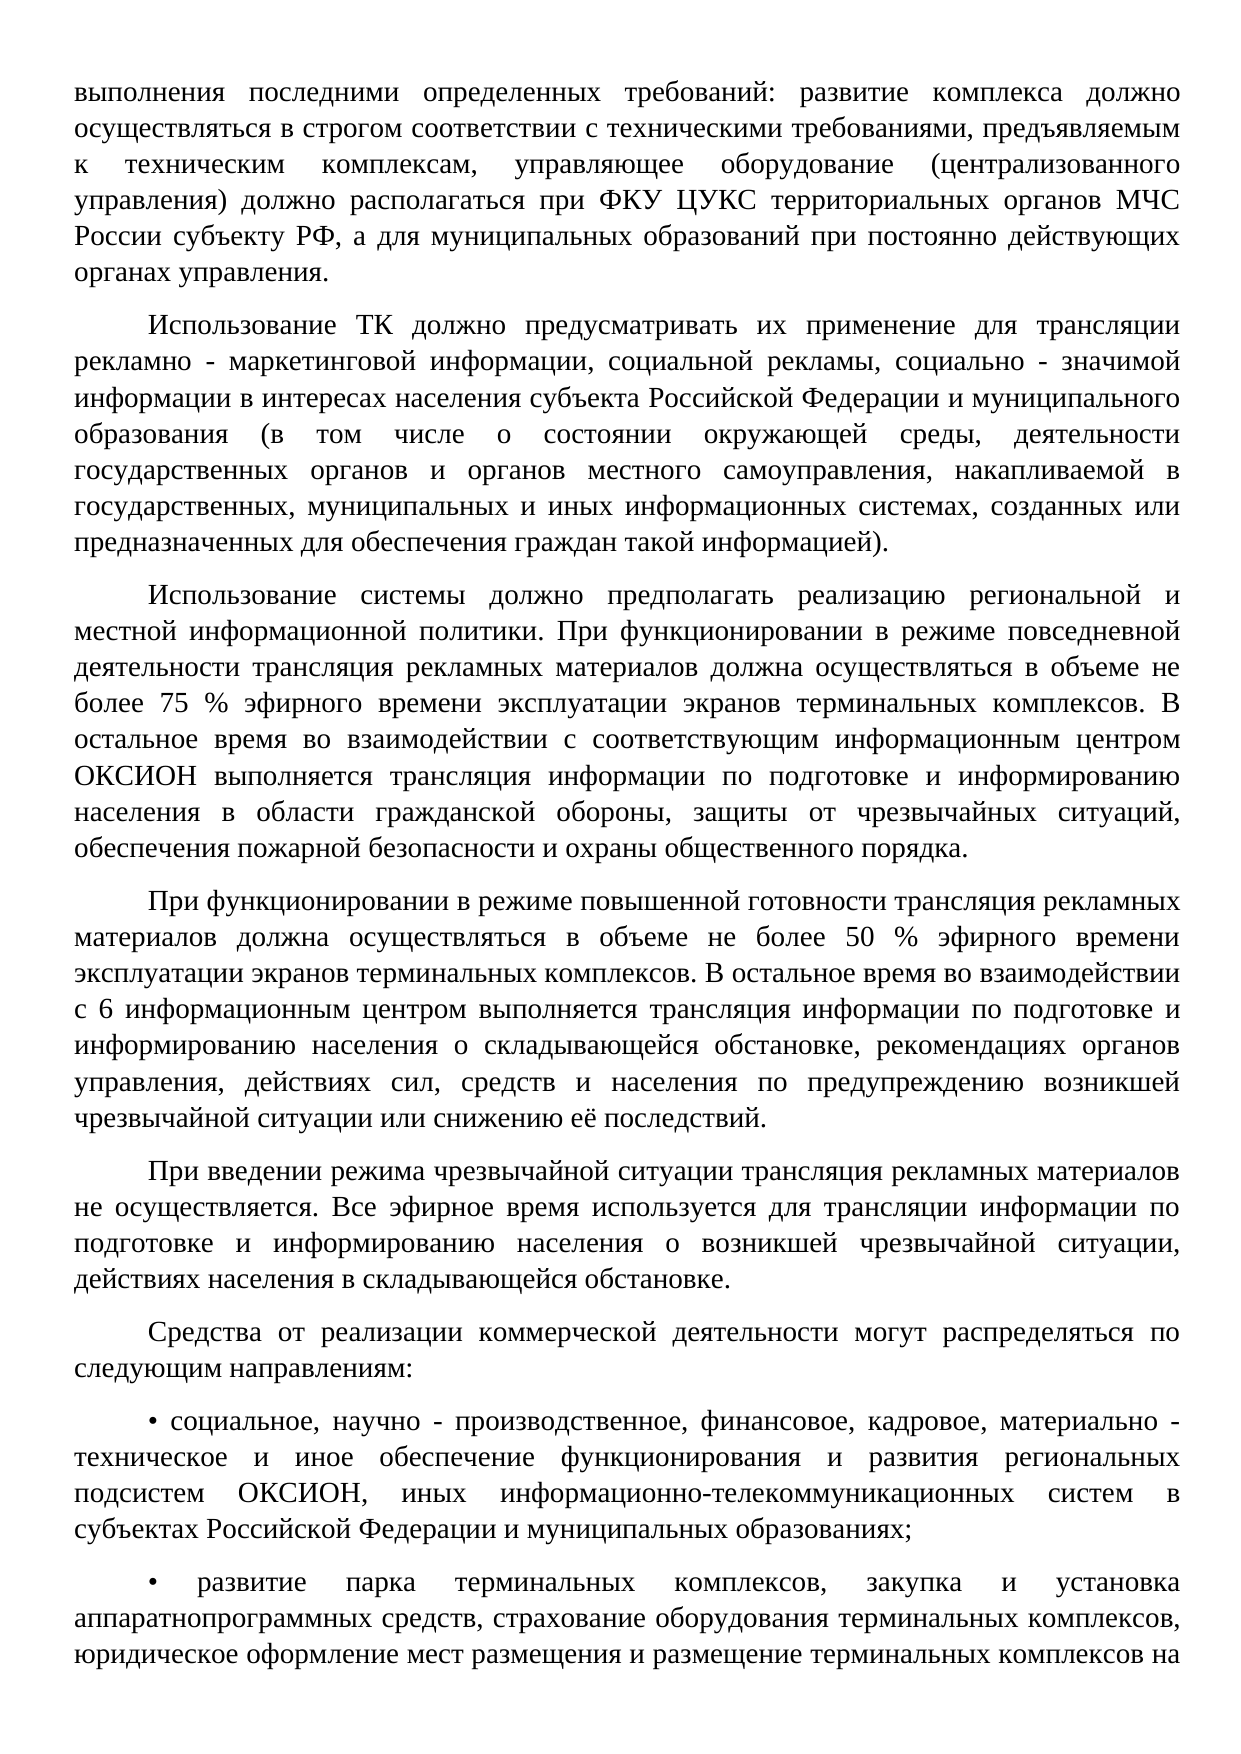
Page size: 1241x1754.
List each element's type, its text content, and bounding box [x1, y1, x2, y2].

text Средства от реализации коммерческой деятельности могут распределяться по следующим направлениям: [74, 1314, 1181, 1383]
text • социальное, научно - производственное, финансовое, кадровое, материально - техническое и иное обеспечение функционирования и развития региональных подсистем ОКСИОН, иных информационно-телекоммуникационных систем в субъектах Российской Федерации и муниципальных образованиях; [74, 1403, 1181, 1545]
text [74, 1564, 1181, 1670]
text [74, 74, 1181, 288]
text Использование системы должно предполагать реализацию региональной и местной информационной политики. При функционировании в режиме повседневной деятельности трансляция рекламных материалов должна осуществляться в объеме не более 75 % эфирного времени эксплуатации экранов терминальных комплексов. В остальное время во взаимодействии с соответствующим информационным центром ОКСИОН выполняется трансляция информации по подготовке и информированию населения в области гражданской обороны, защиты от чрезвычайных ситуаций, обеспечения пожарной безопасности и охраны общественного порядка. [74, 577, 1181, 864]
text При функционировании в режиме повышенной готовности трансляция рекламных материалов должна осуществляться в объеме не более 50 % эфирного времени эксплуатации экранов терминальных комплексов. В остальное время во взаимодействии с 6 информационным центром выполняется трансляция информации по подготовке и информированию населения о складывающейся обстановке, рекомендациях органов управления, действиях сил, средств и населения по предупреждению возникшей чрезвычайной ситуации или снижению её последствий. [74, 883, 1181, 1133]
text При введении режима чрезвычайной ситуации трансляция рекламных материалов не осуществляется. Все эфирное время используется для трансляции информации по подготовке и информированию населения о возникшей чрезвычайной ситуации, действиях населения в складывающейся обстановке. [74, 1153, 1181, 1294]
text Использование ТК должно предусматривать их применение для трансляции рекламно - маркетинговой информации, социальной рекламы, социально - значимой информации в интересах населения субъекта Российской Федерации и муниципального образования (в том числе о состоянии окружающей среды, деятельности государственных органов и органов местного самоуправления, накапливаемой в государственных, муниципальных и иных информационных системах, созданных или предназначенных для обеспечения граждан такой информацией). [74, 307, 1181, 558]
